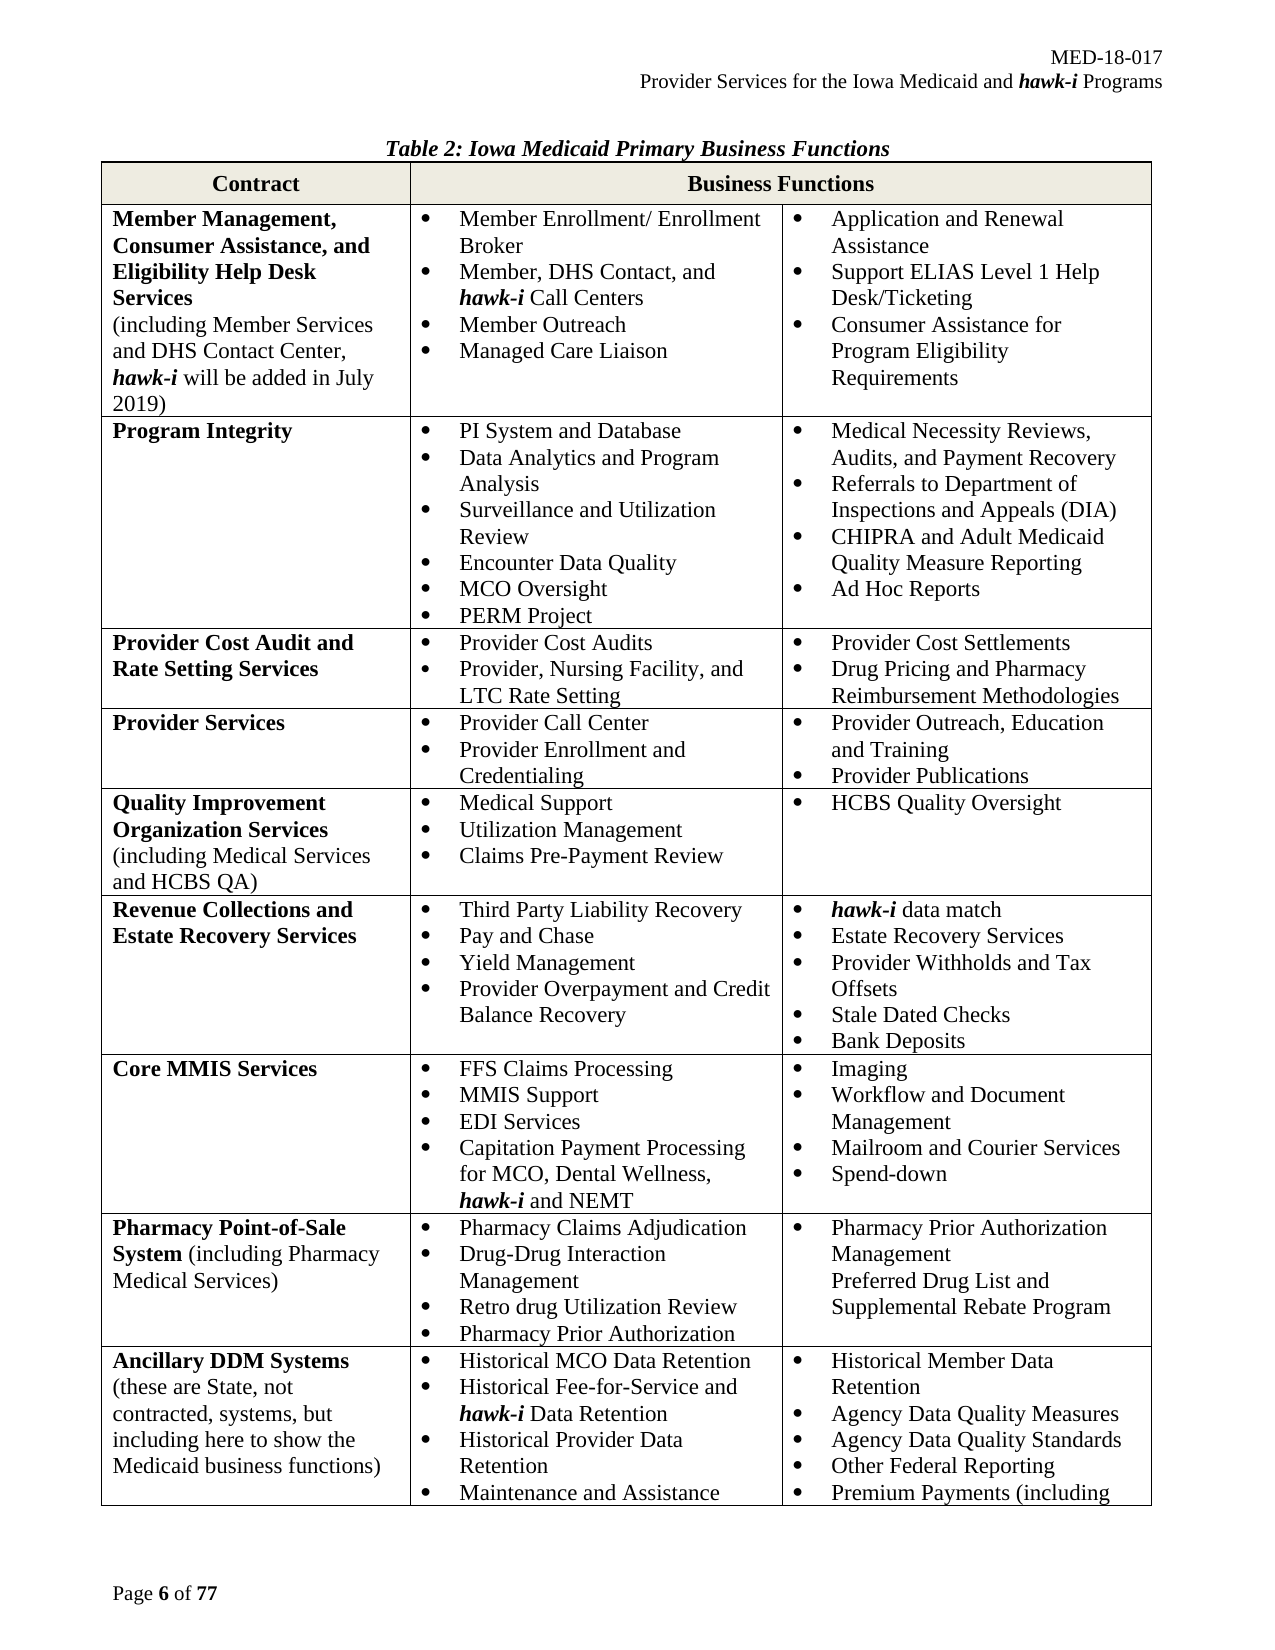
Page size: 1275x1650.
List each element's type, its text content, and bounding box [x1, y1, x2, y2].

table_cell hawk-i data match Estate Recovery Services Provider Withholds and Tax Offsets Stale Dated Checks Bank Deposits [783, 896, 1151, 1054]
table_cell Application and Renewal Assistance Support ELIAS Level 1 Help Desk/Ticketing Consumer Assistance for Program Eligibility Requirements [783, 205, 1151, 416]
table_cell Provider Call Center Provider Enrollment and Credentialing [411, 709, 782, 788]
table_cell PI System and Database Data Analytics and Program Analysis Surveillance and Utilization Review Encounter Data Quality MCO Oversight PERM Project [411, 417, 782, 628]
table_header Contract [102, 163, 410, 204]
table_cell Pharmacy Prior Authorization Management Preferred Drug List and Supplemental Rebate Program [783, 1214, 1151, 1346]
table_cell Pharmacy Claims Adjudication Drug-Drug Interaction Management Retro drug Utilization Review Pharmacy Prior Authorization [411, 1214, 782, 1346]
table_cell FFS Claims Processing MMIS Support EDI Services Capitation Payment Processing for MCO, Dental Wellness, hawk-i and NEMT [411, 1055, 782, 1213]
table_cell Provider Outreach, Education and Training Provider Publications [783, 709, 1151, 788]
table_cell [411, 1347, 782, 1505]
table_cell Provider Cost Audit and Rate Setting Services [102, 629, 410, 708]
text Table 2: Iowa Medicaid Primary Business Functions [112, 135, 1162, 161]
table_cell Provider Services [102, 709, 410, 788]
table_cell Revenue Collections and Estate Recovery Services [102, 896, 410, 1054]
table_cell Provider Cost Audits Provider, Nursing Facility, and LTC Rate Setting [411, 629, 782, 708]
table_cell Imaging Workflow and Document Management Mailroom and Courier Services Spend-down [783, 1055, 1151, 1213]
table_cell Member Enrollment/ Enrollment Broker Member, DHS Contact, and hawk-i Call Centers Member Outreach Managed Care Liaison [411, 205, 782, 416]
table_cell Provider Cost Settlements Drug Pricing and Pharmacy Reimbursement Methodologies [783, 629, 1151, 708]
table_cell Medical Support Utilization Management Claims Pre-Payment Review [411, 789, 782, 895]
table_cell Core MMIS Services [102, 1055, 410, 1213]
table_cell Pharmacy Point-of-Sale System (including Pharmacy Medical Services) [102, 1214, 410, 1346]
table_cell Program Integrity [102, 417, 410, 628]
table_cell Third Party Liability Recovery Pay and Chase Yield Management Provider Overpayment and Credit Balance Recovery [411, 896, 782, 1054]
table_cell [102, 1347, 410, 1505]
table_cell Quality Improvement Organization Services (including Medical Services and HCBS QA) [102, 789, 410, 895]
table_header Business Functions [411, 163, 1151, 204]
table_cell HCBS Quality Oversight [783, 789, 1151, 895]
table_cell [783, 1347, 1151, 1505]
table_cell Member Management, Consumer Assistance, and Eligibility Help Desk Services (including Member Services and DHS Contact Center, hawk-i will be added in July 2019) [102, 205, 410, 416]
table_cell Medical Necessity Reviews, Audits, and Payment Recovery Referrals to Department of Inspections and Appeals (DIA) CHIPRA and Adult Medicaid Quality Measure Reporting Ad Hoc Reports [783, 417, 1151, 628]
